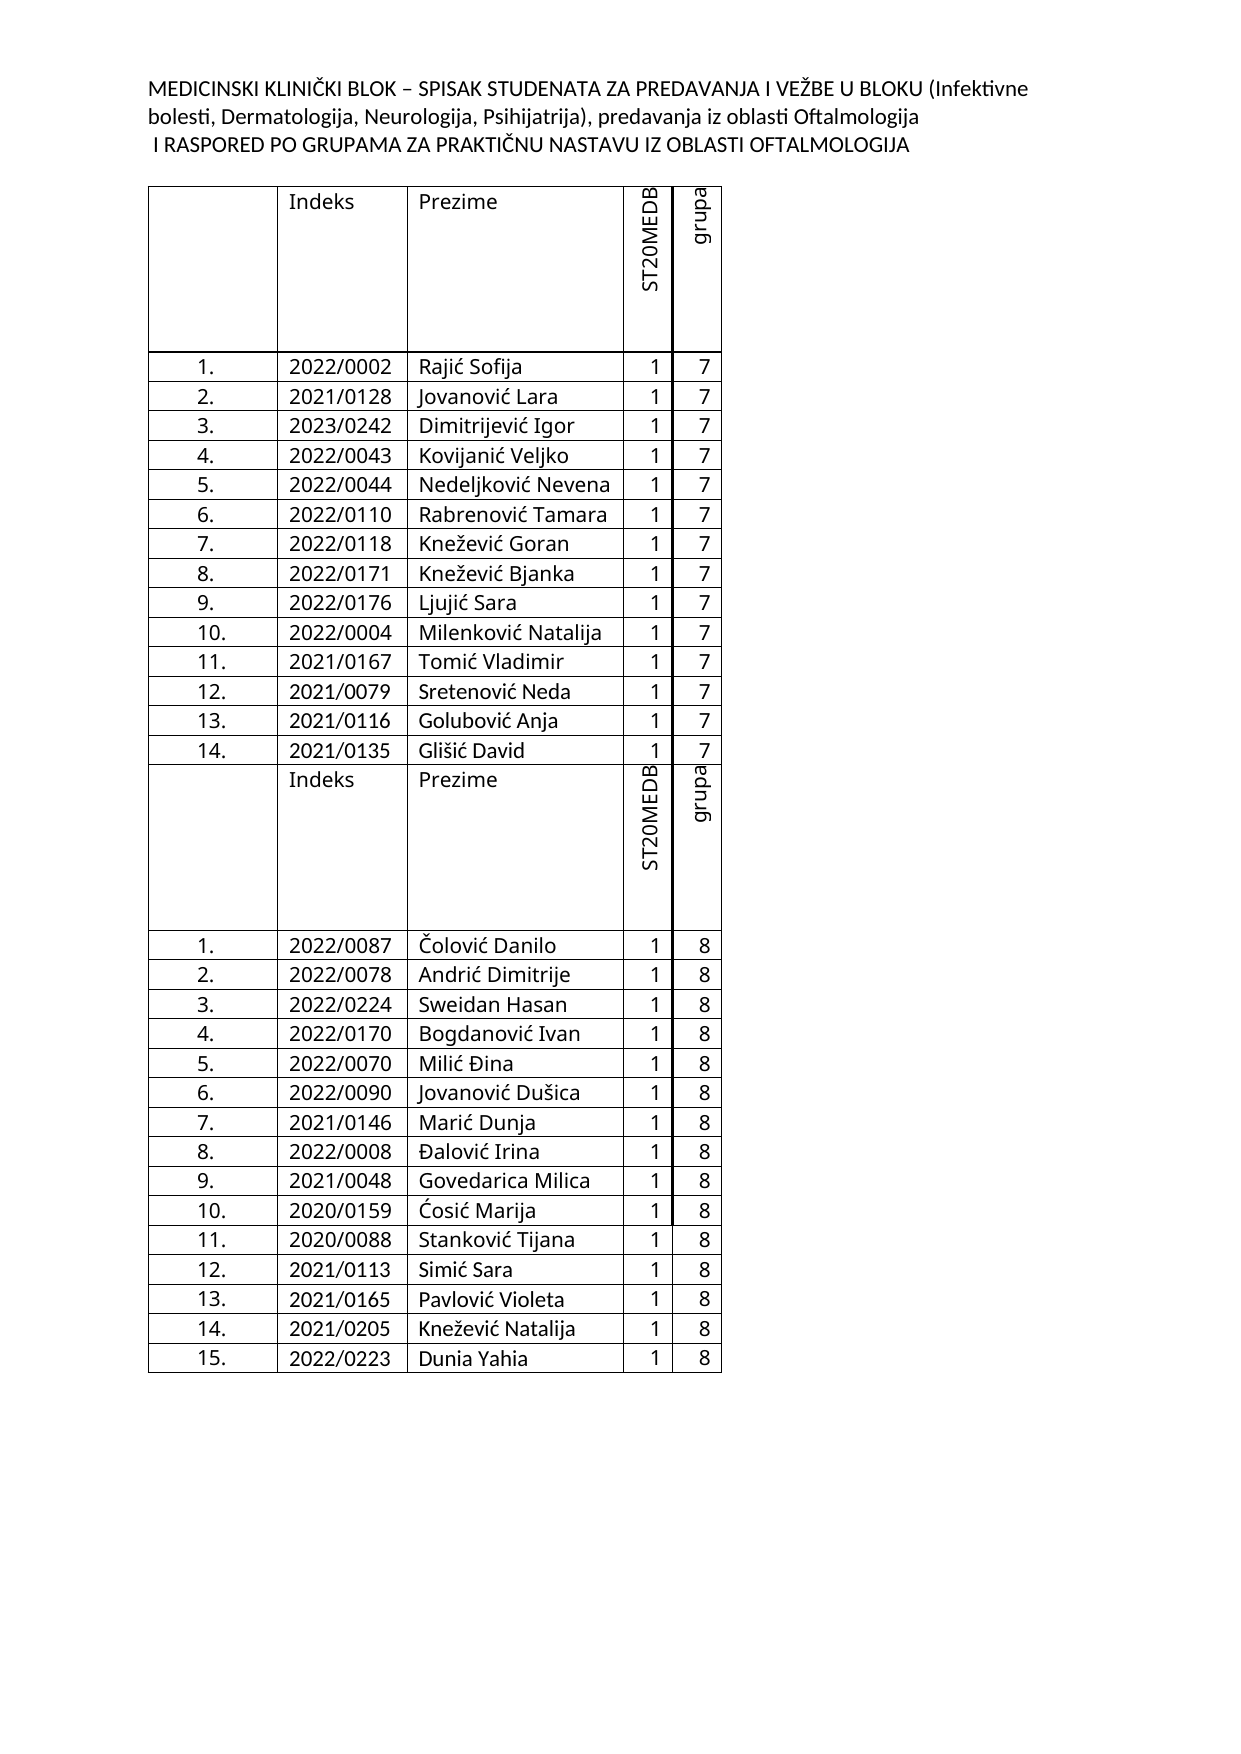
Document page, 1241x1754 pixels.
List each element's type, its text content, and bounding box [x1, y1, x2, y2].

table_cell Knežević Bjanka [408, 559, 623, 587]
table_cell Marić Dunja [408, 1108, 623, 1136]
table_cell ST20MEDB [624, 765, 671, 930]
table_cell [149, 931, 277, 959]
table_cell [149, 1167, 277, 1195]
table_cell 1 [624, 706, 671, 735]
table_cell 1 [624, 931, 671, 959]
table_cell [149, 990, 277, 1018]
table_cell [149, 411, 277, 440]
table_cell 2021/0116 [278, 706, 407, 735]
table_cell Kovijanić Veljko [408, 441, 623, 469]
table_cell 1 [624, 1049, 671, 1077]
table_cell 2022/0008 [278, 1137, 407, 1166]
table_cell [149, 1255, 277, 1283]
table_cell 8 [674, 1108, 721, 1136]
table_cell 2021/0135 [278, 736, 407, 764]
table_cell 8 [674, 990, 721, 1018]
table_cell 8 [674, 1019, 721, 1048]
table_cell 2022/0170 [278, 1019, 407, 1048]
table_cell 1 [624, 618, 671, 646]
table_cell Simić Sara [408, 1255, 623, 1283]
table_cell 7 [674, 706, 721, 735]
table_cell 8 [673, 1314, 721, 1342]
table_cell 2022/0176 [278, 588, 407, 617]
table_cell [149, 1049, 277, 1077]
table_cell 8 [674, 960, 721, 989]
table_cell [149, 618, 277, 646]
table_cell 7 [674, 500, 721, 528]
table_cell Jovanović Lara [408, 382, 623, 410]
table_header Prezime [408, 187, 623, 351]
table_cell 8 [673, 1285, 721, 1313]
table_cell [149, 736, 277, 764]
table_cell 2020/0088 [278, 1226, 407, 1254]
table_cell 2022/0223 [278, 1344, 407, 1372]
table_cell 8 [674, 1049, 721, 1077]
table_cell [149, 588, 277, 617]
table_cell 1 [624, 500, 671, 528]
table_cell [149, 960, 277, 989]
table_cell [149, 559, 277, 587]
table_cell 1 [624, 1019, 671, 1048]
table_cell [149, 1137, 277, 1166]
table_cell Knežević Natalija [408, 1314, 623, 1342]
table_cell 2022/0118 [278, 529, 407, 558]
table_cell Golubović Anja [408, 706, 623, 735]
table_cell 1 [624, 736, 671, 764]
table_cell 1 [624, 441, 671, 469]
table_cell [149, 1019, 277, 1048]
table_header ST20MEDB [624, 187, 671, 351]
table_cell 1 [624, 677, 671, 705]
table_cell [149, 529, 277, 558]
table_cell 1 [624, 470, 671, 499]
table_cell Dunia Yahia [408, 1344, 623, 1372]
table_cell 8 [674, 1137, 721, 1166]
table_cell [149, 441, 277, 469]
table_cell 1 [624, 1285, 672, 1313]
table_cell 8 [674, 931, 721, 959]
table_header Indeks [278, 187, 407, 351]
table_cell grupa [674, 765, 721, 930]
table_cell 2022/0002 [278, 353, 407, 381]
table_cell 2022/0224 [278, 990, 407, 1018]
table_cell 2022/0110 [278, 500, 407, 528]
table_cell Andrić Dimitrije [408, 960, 623, 989]
table_cell [149, 1314, 277, 1342]
table_cell 7 [674, 647, 721, 676]
table_cell [149, 500, 277, 528]
table_cell 7 [674, 677, 721, 705]
table_cell Ćosić Marija [408, 1196, 623, 1224]
table_cell 2020/0159 [278, 1196, 407, 1224]
table_cell 2021/0146 [278, 1108, 407, 1136]
table_cell 1 [624, 1137, 671, 1166]
table_cell [149, 1108, 277, 1136]
table_cell Stanković Tijana [408, 1226, 623, 1254]
table_cell 7 [674, 470, 721, 499]
table_cell 2021/0165 [278, 1285, 407, 1313]
table_cell 1 [624, 1344, 672, 1372]
table_cell 1 [624, 1167, 671, 1195]
table_cell 1 [624, 960, 671, 989]
table_cell 7 [674, 382, 721, 410]
table_cell [149, 1226, 277, 1254]
table_cell Sweidan Hasan [408, 990, 623, 1018]
table_cell [149, 1078, 277, 1107]
table_cell [149, 1285, 277, 1313]
table_cell 7 [674, 353, 721, 381]
table_cell 1 [624, 559, 671, 587]
table_cell 2021/0167 [278, 647, 407, 676]
table_cell 1 [624, 1078, 671, 1107]
table_cell 7 [674, 559, 721, 587]
table_cell [149, 647, 277, 676]
table_cell 1 [624, 647, 671, 676]
table_cell 1 [624, 588, 671, 617]
table_cell 2021/0113 [278, 1255, 407, 1283]
table_cell 2021/0205 [278, 1314, 407, 1342]
table_cell 2021/0128 [278, 382, 407, 410]
table_cell Govedarica Milica [408, 1167, 623, 1195]
table_cell 2023/0242 [278, 411, 407, 440]
table_cell Knežević Goran [408, 529, 623, 558]
table_cell [149, 706, 277, 735]
table_cell 8 [674, 1196, 721, 1224]
table_cell 8 [673, 1344, 721, 1372]
table_cell Rabrenović Tamara [408, 500, 623, 528]
table_cell 2021/0079 [278, 677, 407, 705]
table_cell 2022/0090 [278, 1078, 407, 1107]
table_cell Dimitrijević Igor [408, 411, 623, 440]
table_cell [149, 765, 277, 930]
table_cell [149, 382, 277, 410]
table_cell 7 [674, 529, 721, 558]
table_cell 2022/0171 [278, 559, 407, 587]
table_cell 2021/0048 [278, 1167, 407, 1195]
table_cell Nedeljković Nevena [408, 470, 623, 499]
table_cell Pavlović Violeta [408, 1285, 623, 1313]
table_cell Prezime [408, 765, 623, 930]
table_cell 1 [624, 1196, 671, 1224]
table_cell 1 [624, 990, 671, 1018]
table_cell 1 [624, 1255, 672, 1283]
table_cell 1 [624, 411, 671, 440]
table_cell 1 [624, 382, 671, 410]
table_cell 1 [624, 1314, 672, 1342]
table_header [149, 187, 277, 351]
table_cell [149, 353, 277, 381]
table_cell 2022/0078 [278, 960, 407, 989]
table_cell 1 [624, 1108, 671, 1136]
table_cell 7 [674, 736, 721, 764]
table_cell 1 [624, 529, 671, 558]
table_cell Milenković Natalija [408, 618, 623, 646]
table_cell Jovanović Dušica [408, 1078, 623, 1107]
table_cell Bogdanović Ivan [408, 1019, 623, 1048]
table_cell Čolović Danilo [408, 931, 623, 959]
table_cell Đalović Irina [408, 1137, 623, 1166]
table_cell Glišić David [408, 736, 623, 764]
table_cell Rajić Sofija [408, 353, 623, 381]
table_cell 8 [673, 1226, 721, 1254]
table_cell [149, 1344, 277, 1372]
table_cell Milić Đina [408, 1049, 623, 1077]
table_cell [149, 470, 277, 499]
table_cell 8 [674, 1167, 721, 1195]
table_header grupa [674, 187, 721, 351]
table_cell 8 [674, 1078, 721, 1107]
table_cell Ljujić Sara [408, 588, 623, 617]
table_cell Tomić Vladimir [408, 647, 623, 676]
table_cell 7 [674, 588, 721, 617]
table_cell 2022/0070 [278, 1049, 407, 1077]
table_cell 7 [674, 441, 721, 469]
table_cell 1 [624, 1226, 672, 1254]
table_cell [149, 677, 277, 705]
table_cell 7 [674, 618, 721, 646]
table_cell 1 [624, 353, 671, 381]
table_cell 2022/0044 [278, 470, 407, 499]
table_cell 2022/0087 [278, 931, 407, 959]
table_cell 7 [674, 411, 721, 440]
table_cell Indeks [278, 765, 407, 930]
table_cell 2022/0004 [278, 618, 407, 646]
table_cell [149, 1196, 277, 1224]
table_cell 2022/0043 [278, 441, 407, 469]
table_cell 8 [673, 1255, 721, 1283]
table_cell Sretenović Neda [408, 677, 623, 705]
